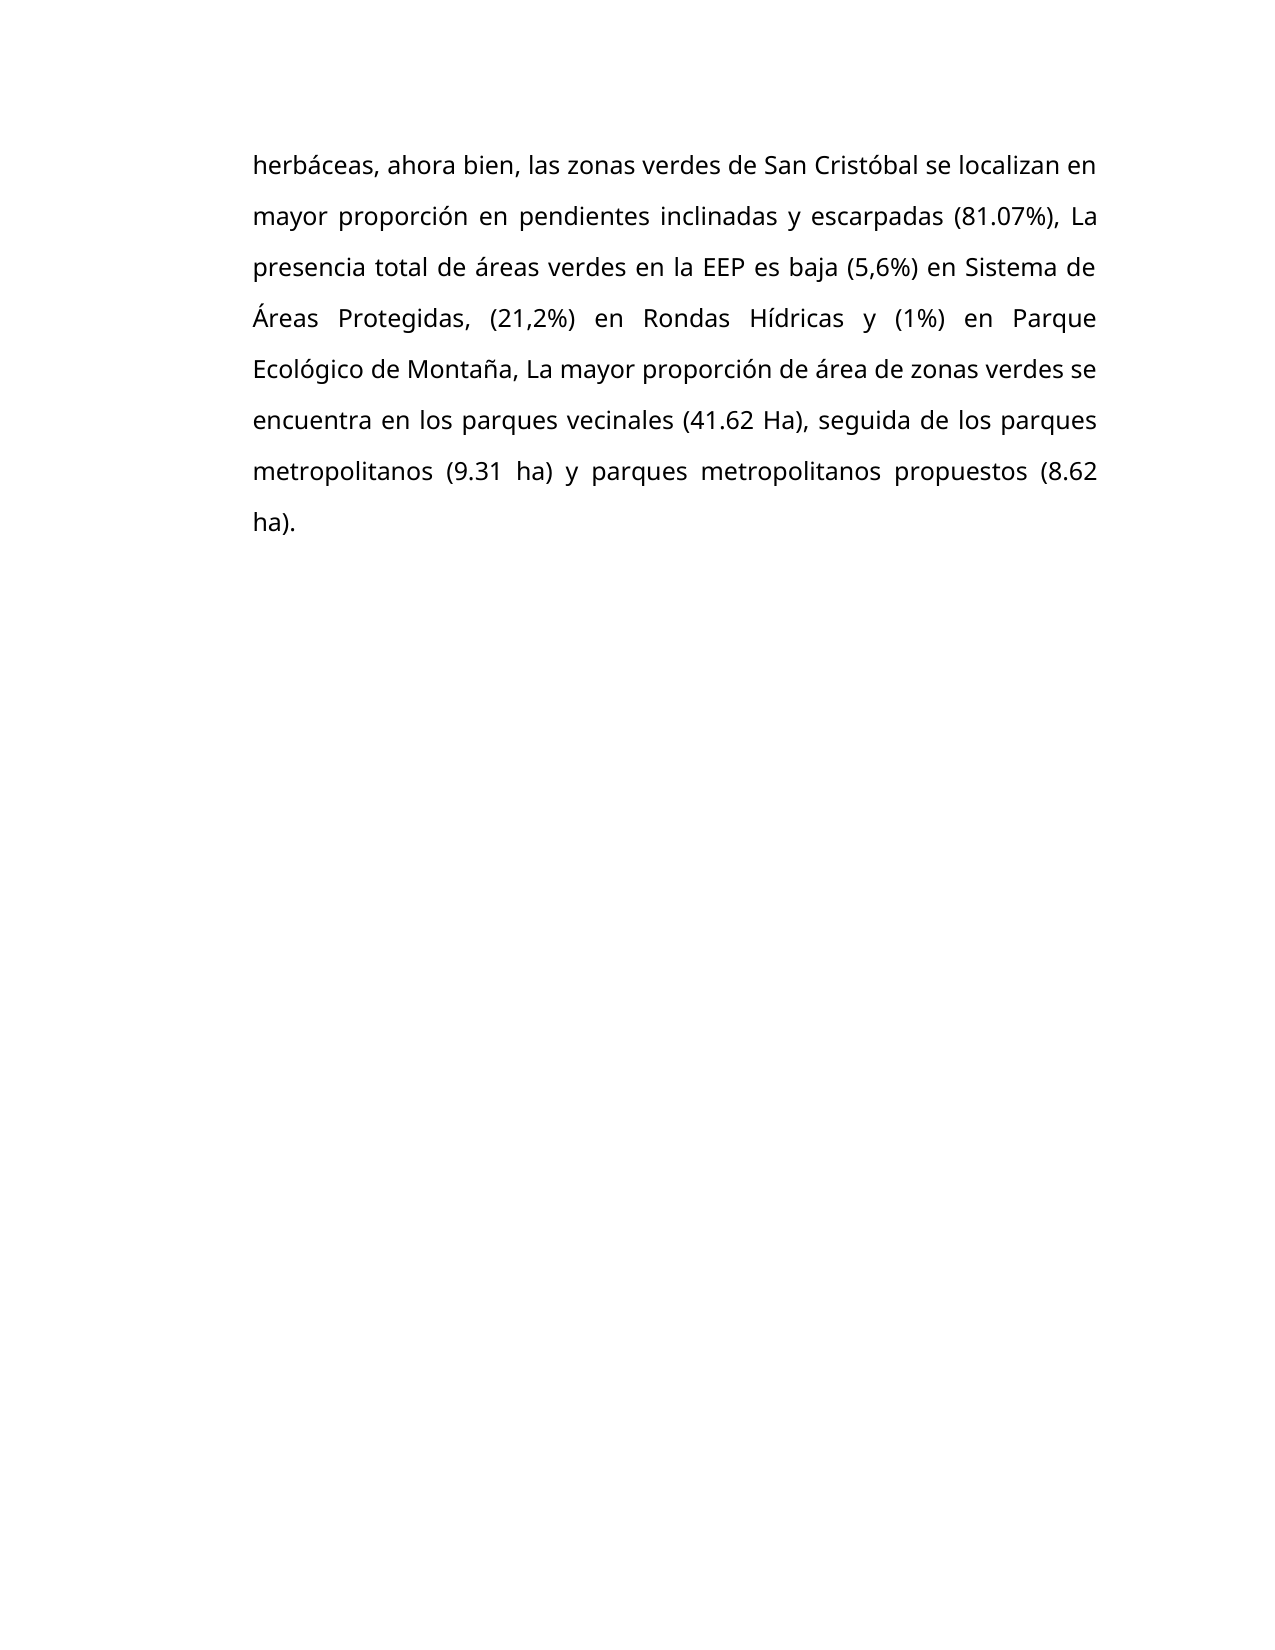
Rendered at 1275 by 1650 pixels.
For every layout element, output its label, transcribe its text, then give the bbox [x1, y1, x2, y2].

text herbáceas, ahora bien, las zonas verdes de San Cristóbal se localizan en mayor proporción en pendientes inclinadas y escarpadas (81.07%), La presencia total de áreas verdes en la EEP es baja (5,6%) en Sistema de Áreas Protegidas, (21,2%) en Rondas Hídricas y (1%) en Parque Ecológico de Montaña, La mayor proporción de área de zonas verdes se encuentra en los parques vecinales (41.62 Ha), seguida de los parques metropolitanos (9.31 ha) y parques metropolitanos propuestos (8.62 ha). [252, 147, 1098, 539]
